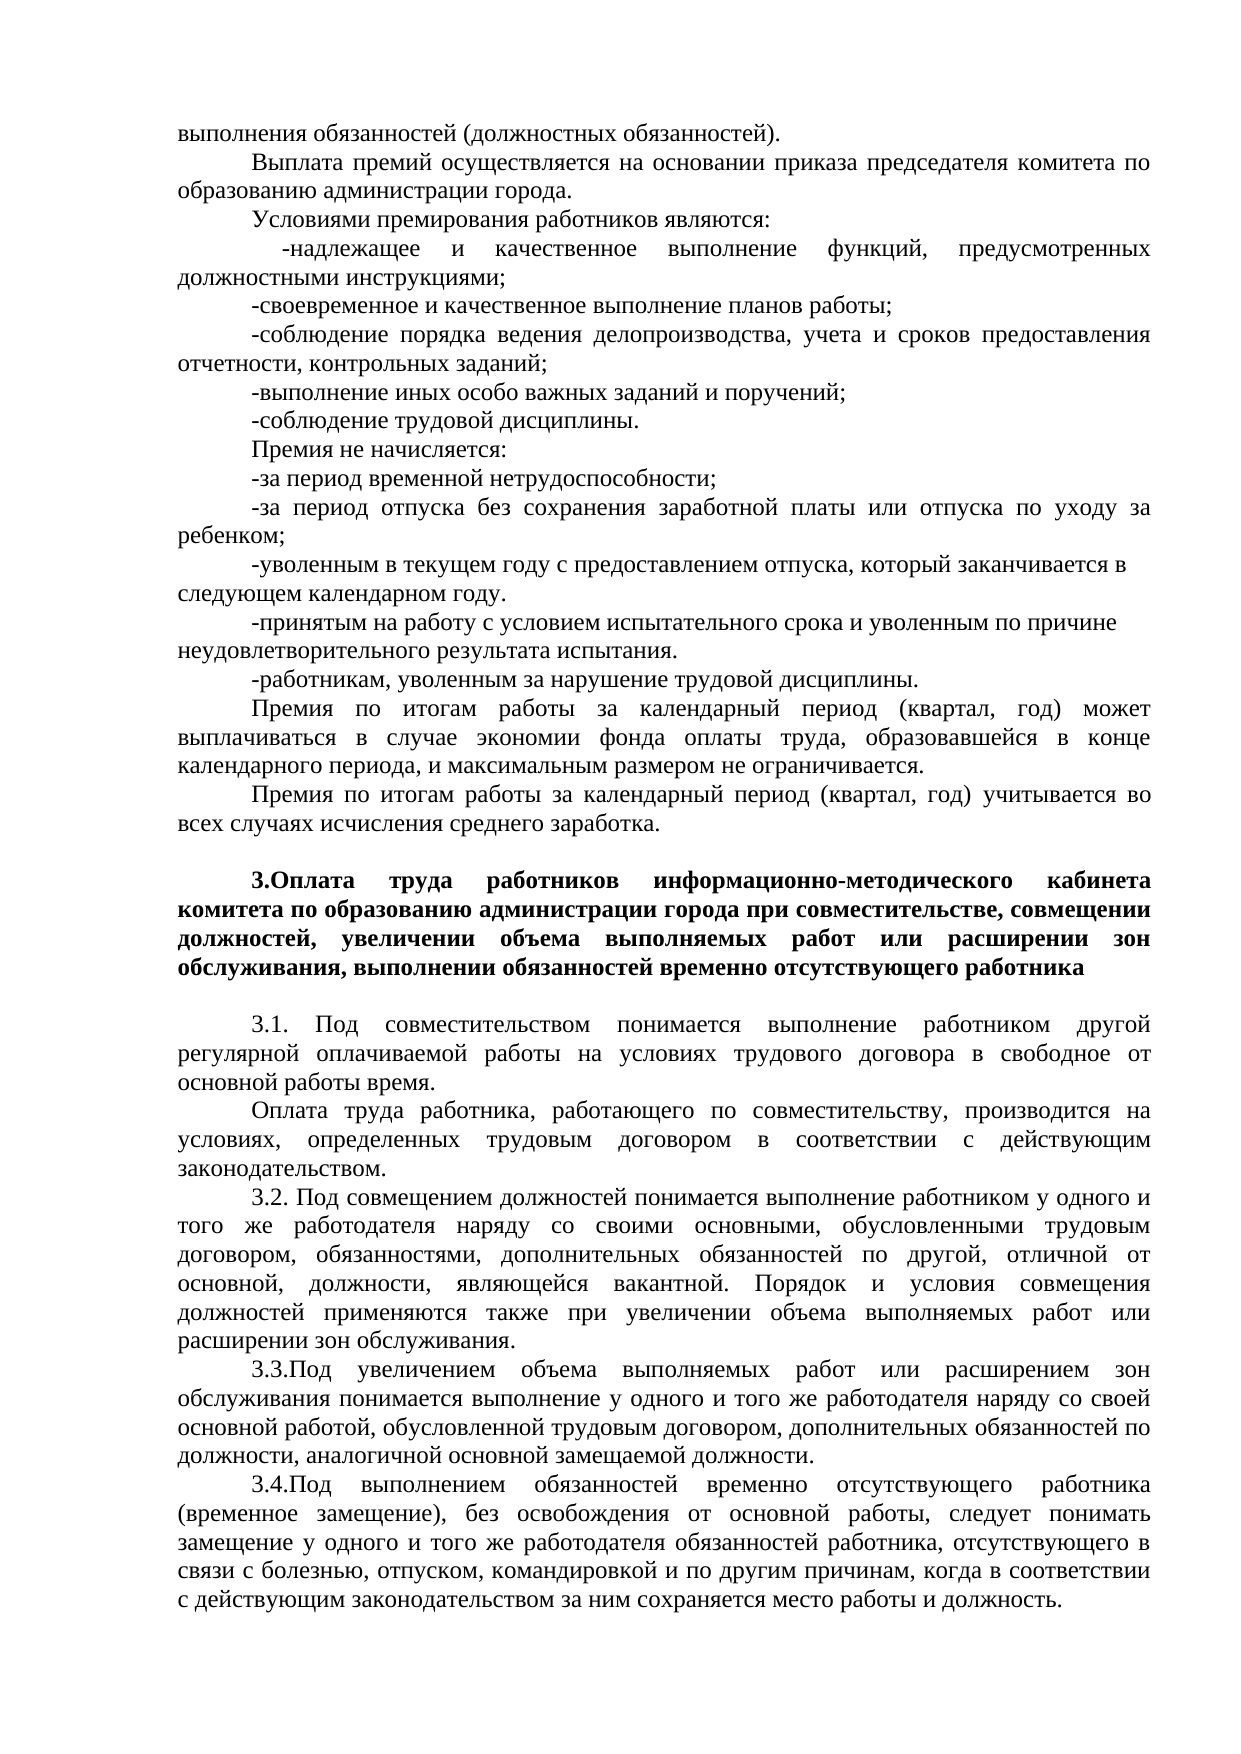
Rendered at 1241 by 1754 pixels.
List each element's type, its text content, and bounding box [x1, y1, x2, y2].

text -за период отпуска без сохранения заработной платы или отпуска по уходу за ребенком; [177, 492, 1152, 549]
text Оплата труда работника, работающего по совместительству, производится на условиях, определенных трудовым договором в соответствии с действующим законодательством. [177, 1096, 1152, 1182]
text -надлежащее и качественное выполнение функций, предусмотренных должностными инструкциями; [177, 233, 1152, 291]
text Выплата премий осуществляется на основании приказа председателя комитета по образованию администрации города. [177, 147, 1152, 204]
text -работникам, уволенным за нарушение трудовой дисциплины. [177, 664, 1152, 693]
text Премия не начисляется: [177, 434, 1152, 463]
text Премия по итогам работы за календарный период (квартал, год) может выплачиваться в случае экономии фонда оплаты труда, образовавшейся в конце календарного периода, и максимальным размером не ограничивается. [177, 693, 1152, 779]
text 3.1. Под совместительством понимается выполнение работником другой регулярной оплачиваемой работы на условиях трудового договора в свободное от основной работы время. [177, 1009, 1152, 1096]
text -соблюдение порядка ведения делопроизводства, учета и сроков предоставления отчетности, контрольных заданий; [177, 319, 1152, 377]
text -выполнение иных особо важных заданий и поручений; [177, 377, 1152, 406]
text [177, 118, 1152, 147]
text 3.Оплата труда работников информационно-методического кабинета комитета по образованию администрации города при совместительстве, совмещении должностей, увеличении объема выполняемых работ или расширении зон обслуживания, выполнении обязанностей временно отсутствующего работника [177, 866, 1152, 981]
text -за период временной нетрудоспособности; [177, 463, 1152, 492]
text -соблюдение трудовой дисциплины. [177, 406, 1152, 434]
text Премия по итогам работы за календарный период (квартал, год) учитывается во всех случаях исчисления среднего заработка. [177, 779, 1152, 837]
text 3.2. Под совмещением должностей понимается выполнение работником у одного и того же работодателя наряду со своими основными, обусловленными трудовым договором, обязанностями, дополнительных обязанностей по другой, отличной от основной, должности, являющейся вакантной. Порядок и условия совмещения должностей применяются также при увеличении объема выполняемых работ или расширении зон обслуживания. [177, 1182, 1152, 1354]
text -своевременное и качественное выполнение планов работы; [177, 291, 1152, 319]
text Условиями премирования работников являются: [177, 204, 1152, 233]
text -уволенным в текущем году с предоставлением отпуска, который заканчивается в следующем календарном году. [177, 549, 1152, 607]
text 3.4.Под выполнением обязанностей временно отсутствующего работника (временное замещение), без освобождения от основной работы, следует понимать замещение у одного и того же работодателя обязанностей работника, отсутствующего в связи с болезнью, отпуском, командировкой и по другим причинам, когда в соответствии с действующим законодательством за ним сохраняется место работы и должность. [177, 1469, 1152, 1613]
text -принятым на работу с условием испытательного срока и уволенным по причине неудовлетворительного результата испытания. [177, 607, 1152, 664]
text 3.3.Под увеличением объема выполняемых работ или расширением зон обслуживания понимается выполнение у одного и того же работодателя наряду со своей основной работой, обусловленной трудовым договором, дополнительных обязанностей по должности, аналогичной основной замещаемой должности. [177, 1354, 1152, 1469]
